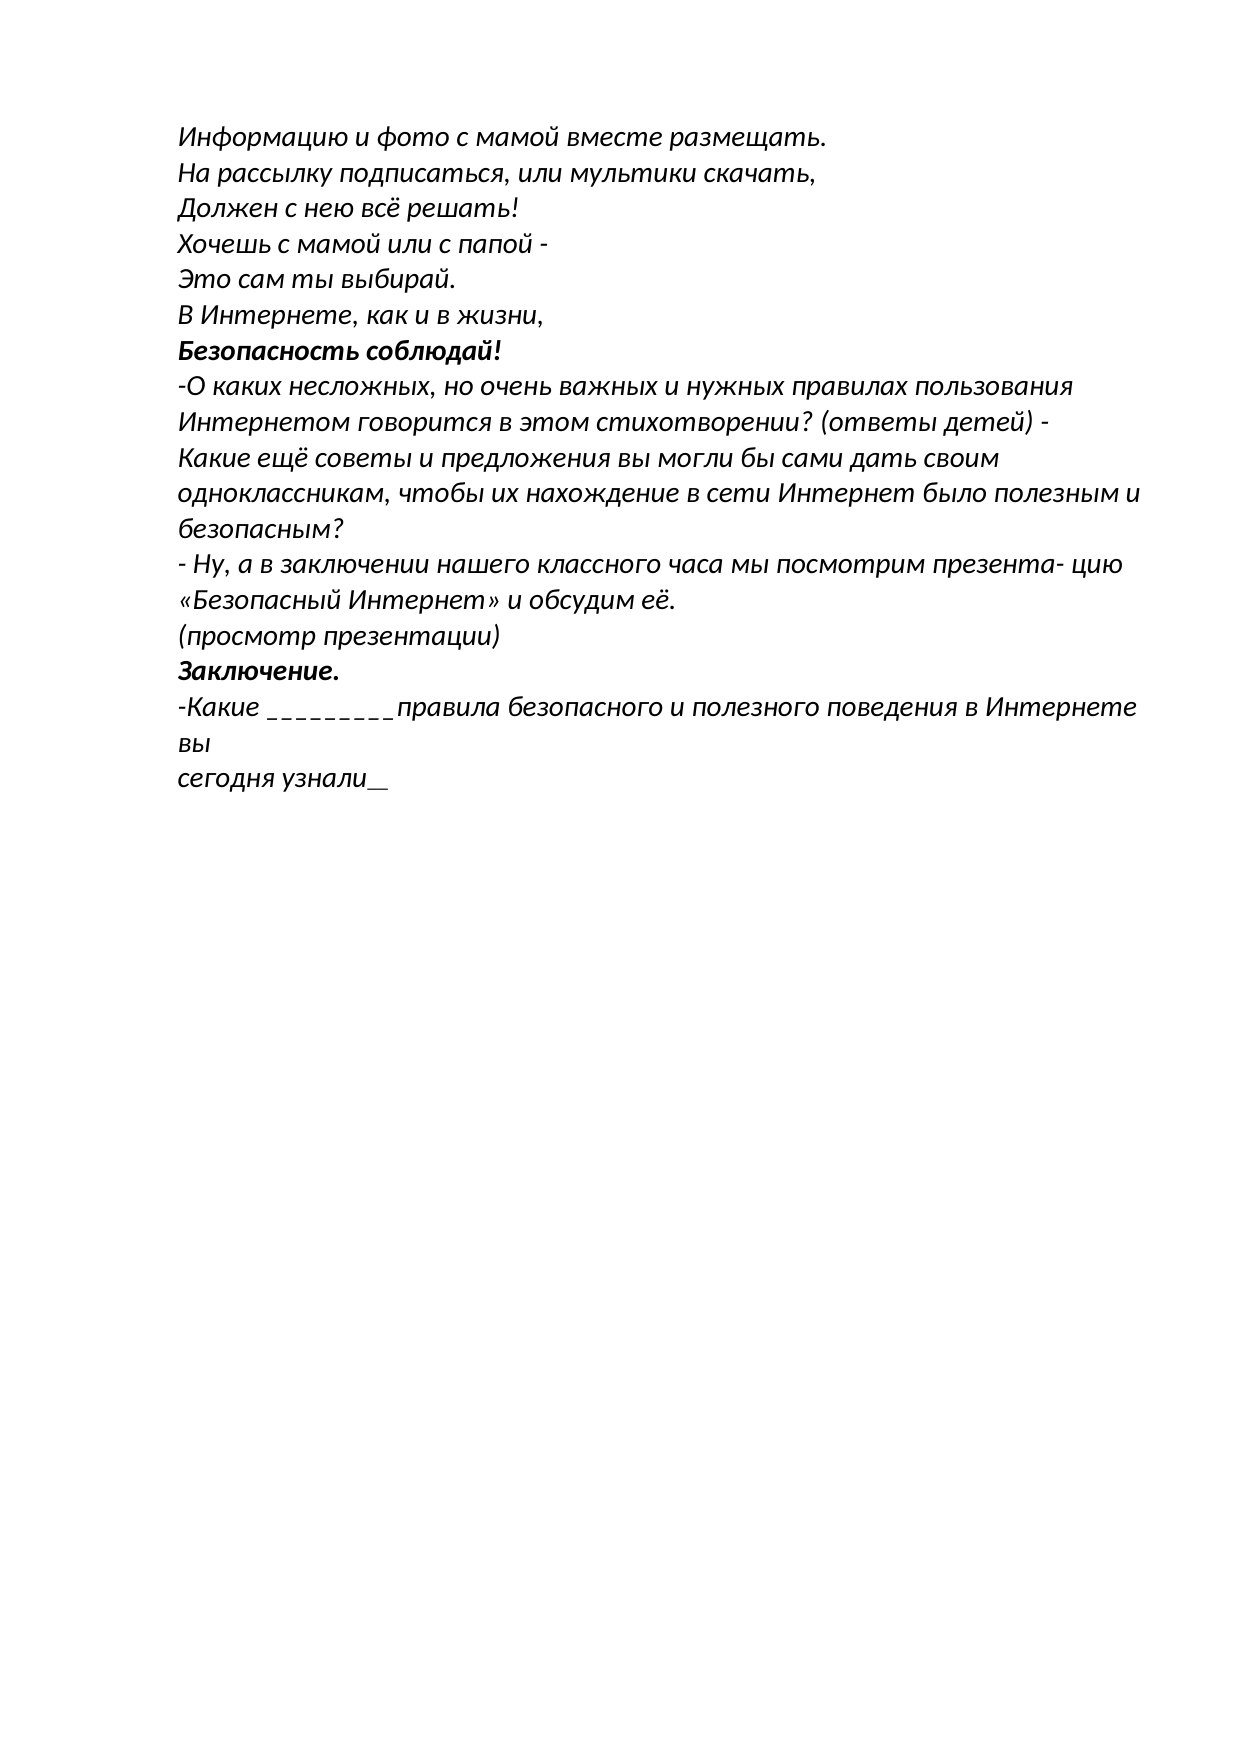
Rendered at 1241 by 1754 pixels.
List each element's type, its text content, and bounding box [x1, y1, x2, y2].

text безопасным? [177, 510, 1152, 546]
text «Безопасный Интернет» и обсудим её. [177, 581, 1152, 617]
text Информацию и фото с мамой вместе размещать. [177, 118, 1152, 154]
text -Какие _________правила безопасного и полезного поведения в Интернете вы [177, 688, 1152, 759]
text одноклассникам, чтобы их нахождение в сети Интернет было полезным и [177, 474, 1152, 510]
text Это сам ты выбирай. [177, 261, 1152, 296]
text сегодня узнали__ [177, 759, 1152, 795]
text -О каких несложных, но очень важных и нужных правилах пользования [177, 367, 1152, 403]
text На рассылку подписаться, или мультики скачать, [177, 154, 1152, 189]
text Какие ещё советы и предложения вы могли бы сами дать своим [177, 439, 1152, 474]
text - Ну, а в заключении нашего классного часа мы посмотрим презента- цию [177, 546, 1152, 581]
text Должен с нею всё решать! [177, 189, 1152, 225]
text Заключение. [177, 652, 1152, 688]
text В Интернете, как и в жизни, [177, 296, 1152, 332]
text (просмотр презентации) [177, 617, 1152, 652]
text Безопасность соблюдай! [177, 332, 1152, 367]
text Хочешь с мамой или с папой - [177, 225, 1152, 261]
text Интернетом говорится в этом стихотворении? (ответы детей) - [177, 403, 1152, 439]
